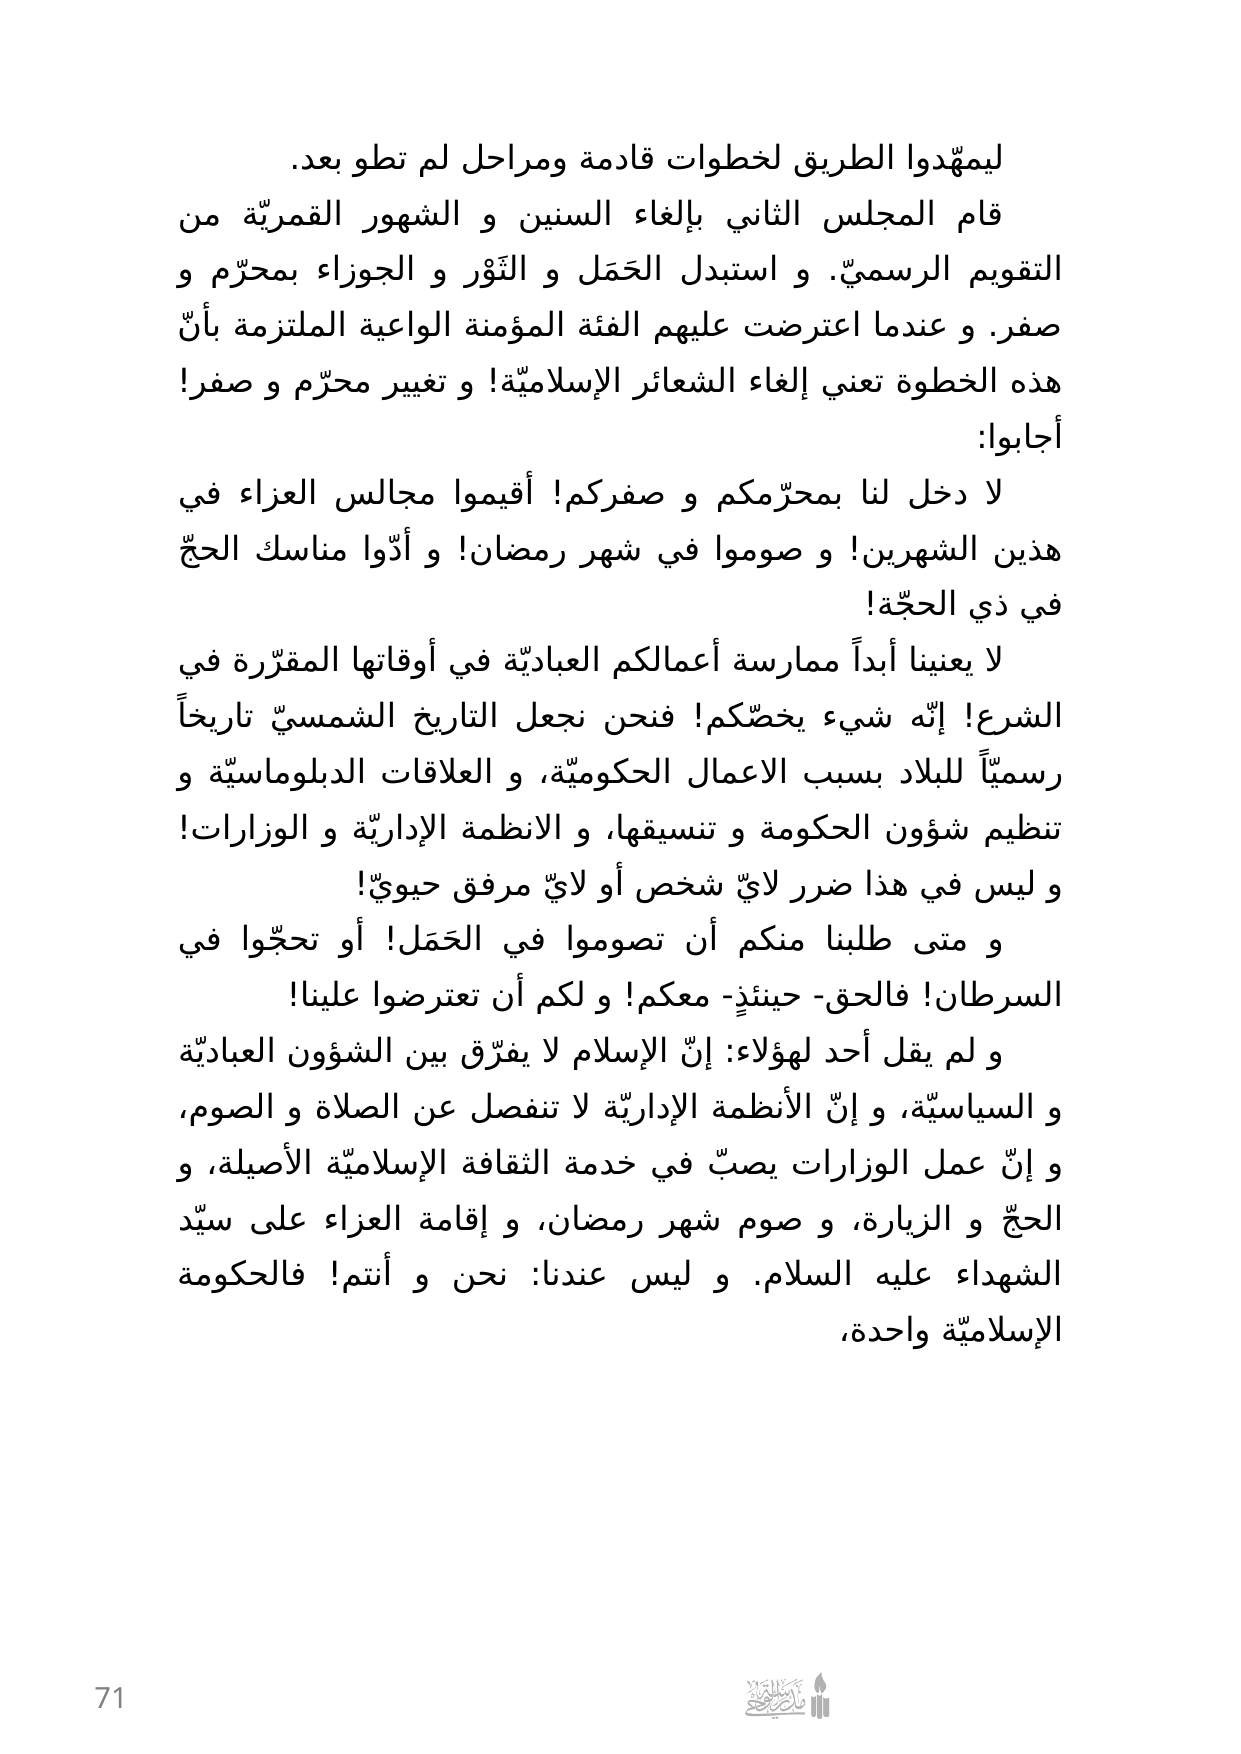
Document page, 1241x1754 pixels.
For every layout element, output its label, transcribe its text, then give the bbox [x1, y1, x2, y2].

text و متى طلبنا منكم أن تصوموا في الحَمَل! أو تحجّوا في السرطان! فالحق- حينئذٍ- معكم! و لكم أن تعترضوا علينا! [177, 917, 1063, 1029]
text لا دخل لنا بمحرّمكم و صفركم! أقيموا مجالس العزاء في هذين الشهرين! و صوموا في شهر رمضان! و أدّوا مناسك الحجّ في ذي الحجّة! [177, 471, 1063, 638]
text لا يعنينا أبداً ممارسة أعمالكم العباديّة في أوقاتها المقرّرة في الشرع! إنّه شي‏ء يخصّكم! فنحن نجعل التاريخ الشمسيّ تاريخاً رسميّاً للبلاد بسبب الاعمال الحكوميّة، و العلاقات الدبلوماسيّة و تنظيم شؤون الحكومة و تنسيقها، و الانظمة الإداريّة و الوزارات! و ليس في هذا ضرر لايّ شخص أو لايّ مرفق حيويّ! [177, 638, 1063, 917]
text قام المجلس الثاني بإلغاء السنين و الشهور القمريّة من التقويم الرسميّ. و استبدل الحَمَل و الثَوْر و الجوزاء بمحرّم و صفر. و عندما اعترضت عليهم الفئة المؤمنة الواعية الملتزمة بأنّ هذه الخطوة تعني إلغاء الشعائر الإسلاميّة! و تغيير محرّم و صفر! أجابوا: [177, 192, 1063, 471]
picture [745, 1672, 830, 1719]
text و لم يقل أحد لهؤلاء: إنّ الإسلام لا يفرّق بين الشؤون العباديّة و السياسيّة، و إنّ الأنظمة الإداريّة لا تنفصل عن الصلاة و الصوم، و إنّ عمل الوزارات يصبّ في خدمة الثقافة الإسلاميّة الأصيلة، و الحجّ و الزيارة، و صوم شهر رمضان، و إقامة العزاء على سيّد الشهداء عليه السلام. و ليس عندنا: نحن و أنتم! فالحكومة الإسلاميّة واحدة، [177, 1029, 1063, 1364]
text ليمهّدوا الطريق لخطوات قادمة ومراحل لم تطو بعد. [177, 136, 1063, 192]
